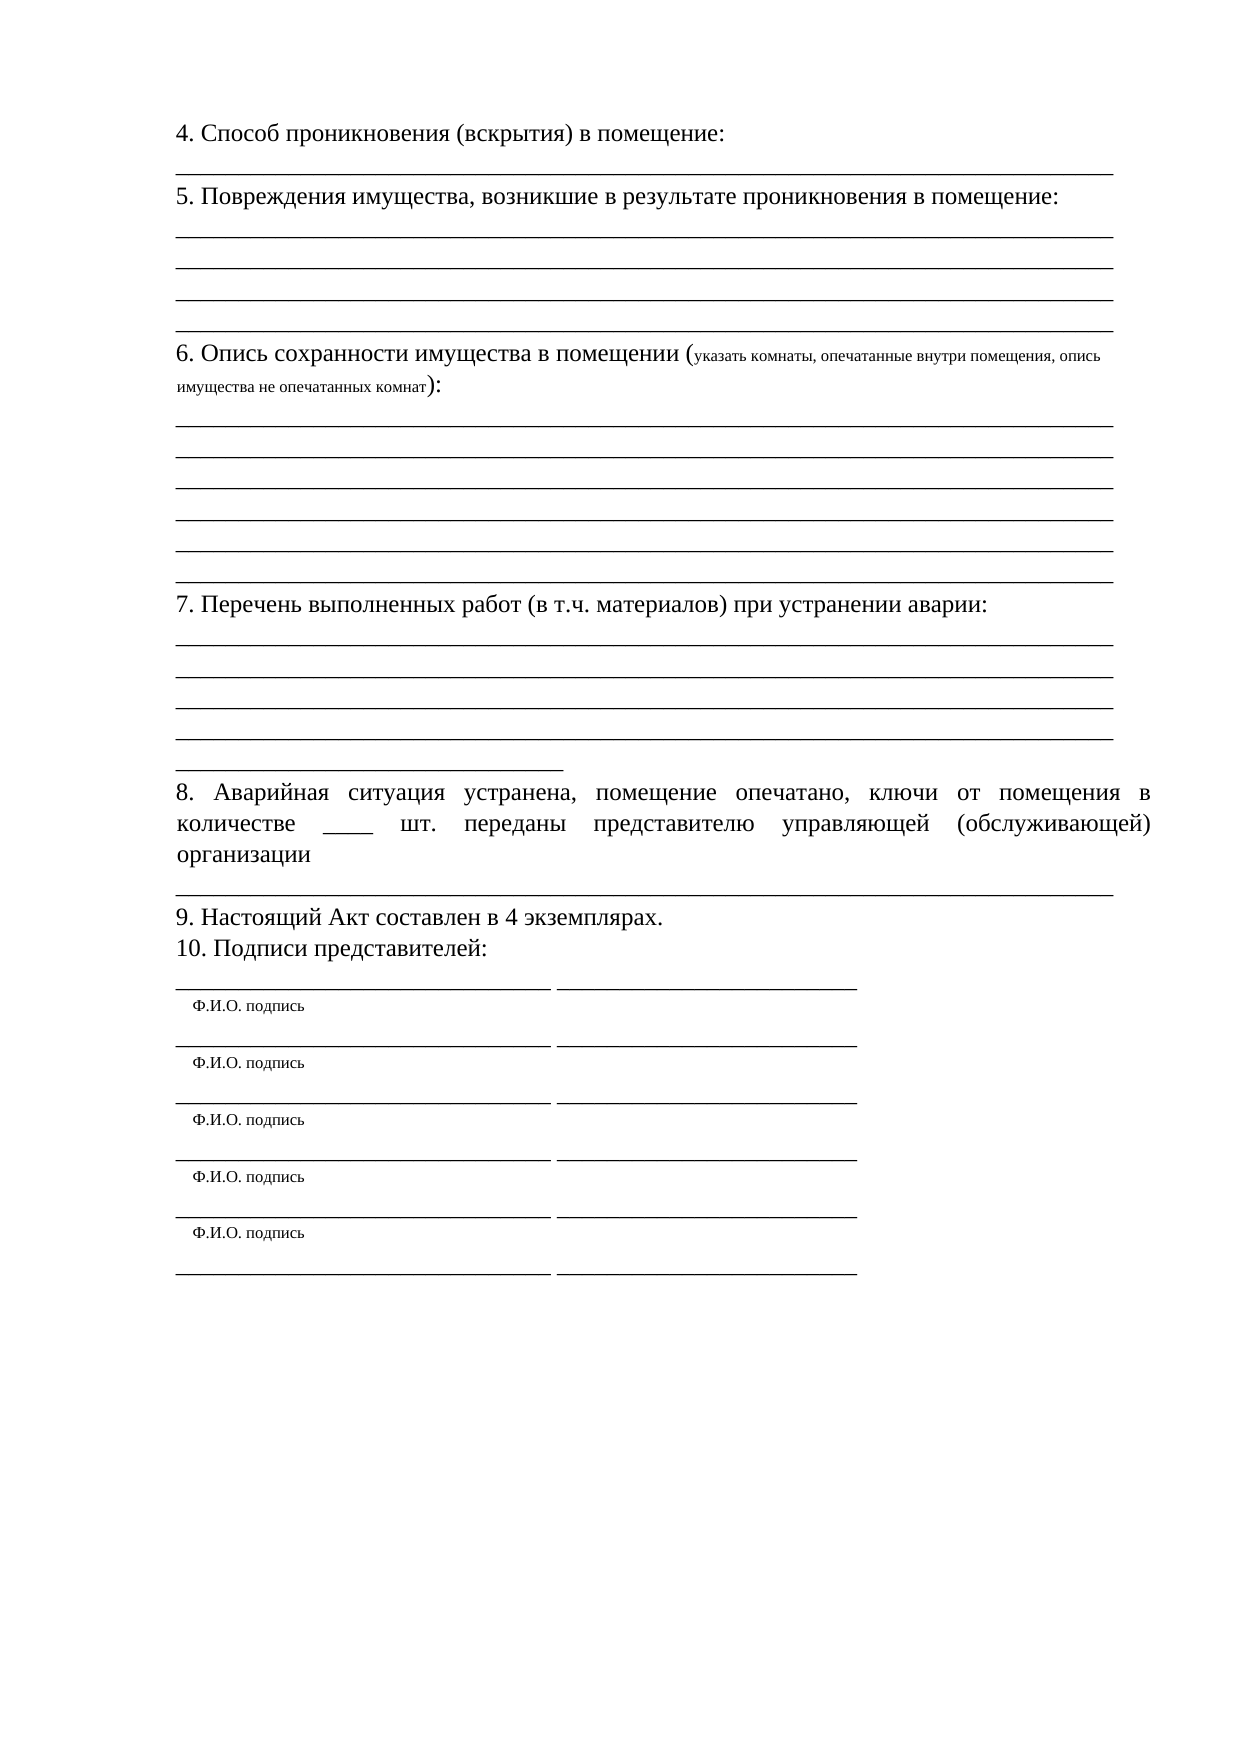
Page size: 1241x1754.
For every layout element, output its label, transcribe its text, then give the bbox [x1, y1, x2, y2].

text ______________________________ ________________________ [176, 1135, 1152, 1164]
text ___________________________________________________________________________ [176, 306, 1152, 335]
text Ф.И.О. подпись [176, 1053, 1152, 1072]
text ___________________________________________________________________________ [176, 652, 1152, 680]
text 6. Опись сохранности имущества в помещении (указать комнаты, опечатанные внутри помещения, опись имущества не опечатанных комнат): [176, 338, 1152, 398]
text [176, 149, 1133, 178]
text ______________________________ ________________________ [176, 964, 1152, 993]
text ___________________________________________________________________________ [176, 870, 1133, 899]
text ___________________________________________________________________________ [176, 526, 1152, 555]
text ___________________________________________________________________________ [176, 212, 1152, 241]
text ___________________________________________________________________________ [176, 495, 1152, 523]
text 5. Повреждения имущества, возникшие в результате проникновения в помещение: [176, 181, 1133, 209]
text ______________________________ ________________________ [176, 1249, 1152, 1278]
text 10. Подписи представителей: [176, 933, 1152, 962]
text ___________________________________________________________________________ [176, 683, 1152, 712]
text 8. Аварийная ситуация устранена, помещение опечатано, ключи от помещения в количестве ____ шт. переданы представителю управляющей (обслуживающей) организации [176, 777, 1152, 868]
text Ф.И.О. подпись [176, 1109, 1152, 1129]
text ___________________________________________________________________________ [176, 620, 1152, 649]
text Ф.И.О. подпись [176, 1223, 1152, 1242]
text ______________________________ ________________________ [176, 1021, 1152, 1050]
text ___________________________________________________________________________ [176, 557, 1133, 586]
text ______________________________ ________________________ [176, 1078, 1152, 1107]
text ___________________________________________________________________________ [176, 275, 1152, 304]
text ___________________________________________________________________________ [176, 401, 1152, 429]
text ______________________________ ________________________ [176, 1192, 1152, 1221]
text 9. Настоящий Акт составлен в 4 экземплярах. [176, 902, 1133, 931]
text ___________________________________________________________________________ [176, 463, 1152, 492]
text Ф.И.О. подпись [176, 1166, 1152, 1186]
text 7. Перечень выполненных работ (в т.ч. материалов) при устранении аварии: [176, 589, 1133, 618]
text ___________________________________________________________________________ [176, 243, 1152, 272]
text ___________________________________________________________________________ [176, 432, 1152, 461]
text 4. Способ проникновения (вскрытия) в помещение: [176, 118, 1133, 147]
text Ф.И.О. подпись [176, 996, 1152, 1015]
text ___________________________________________________________________________ [176, 714, 1152, 743]
text _______________________________ [176, 746, 1152, 774]
